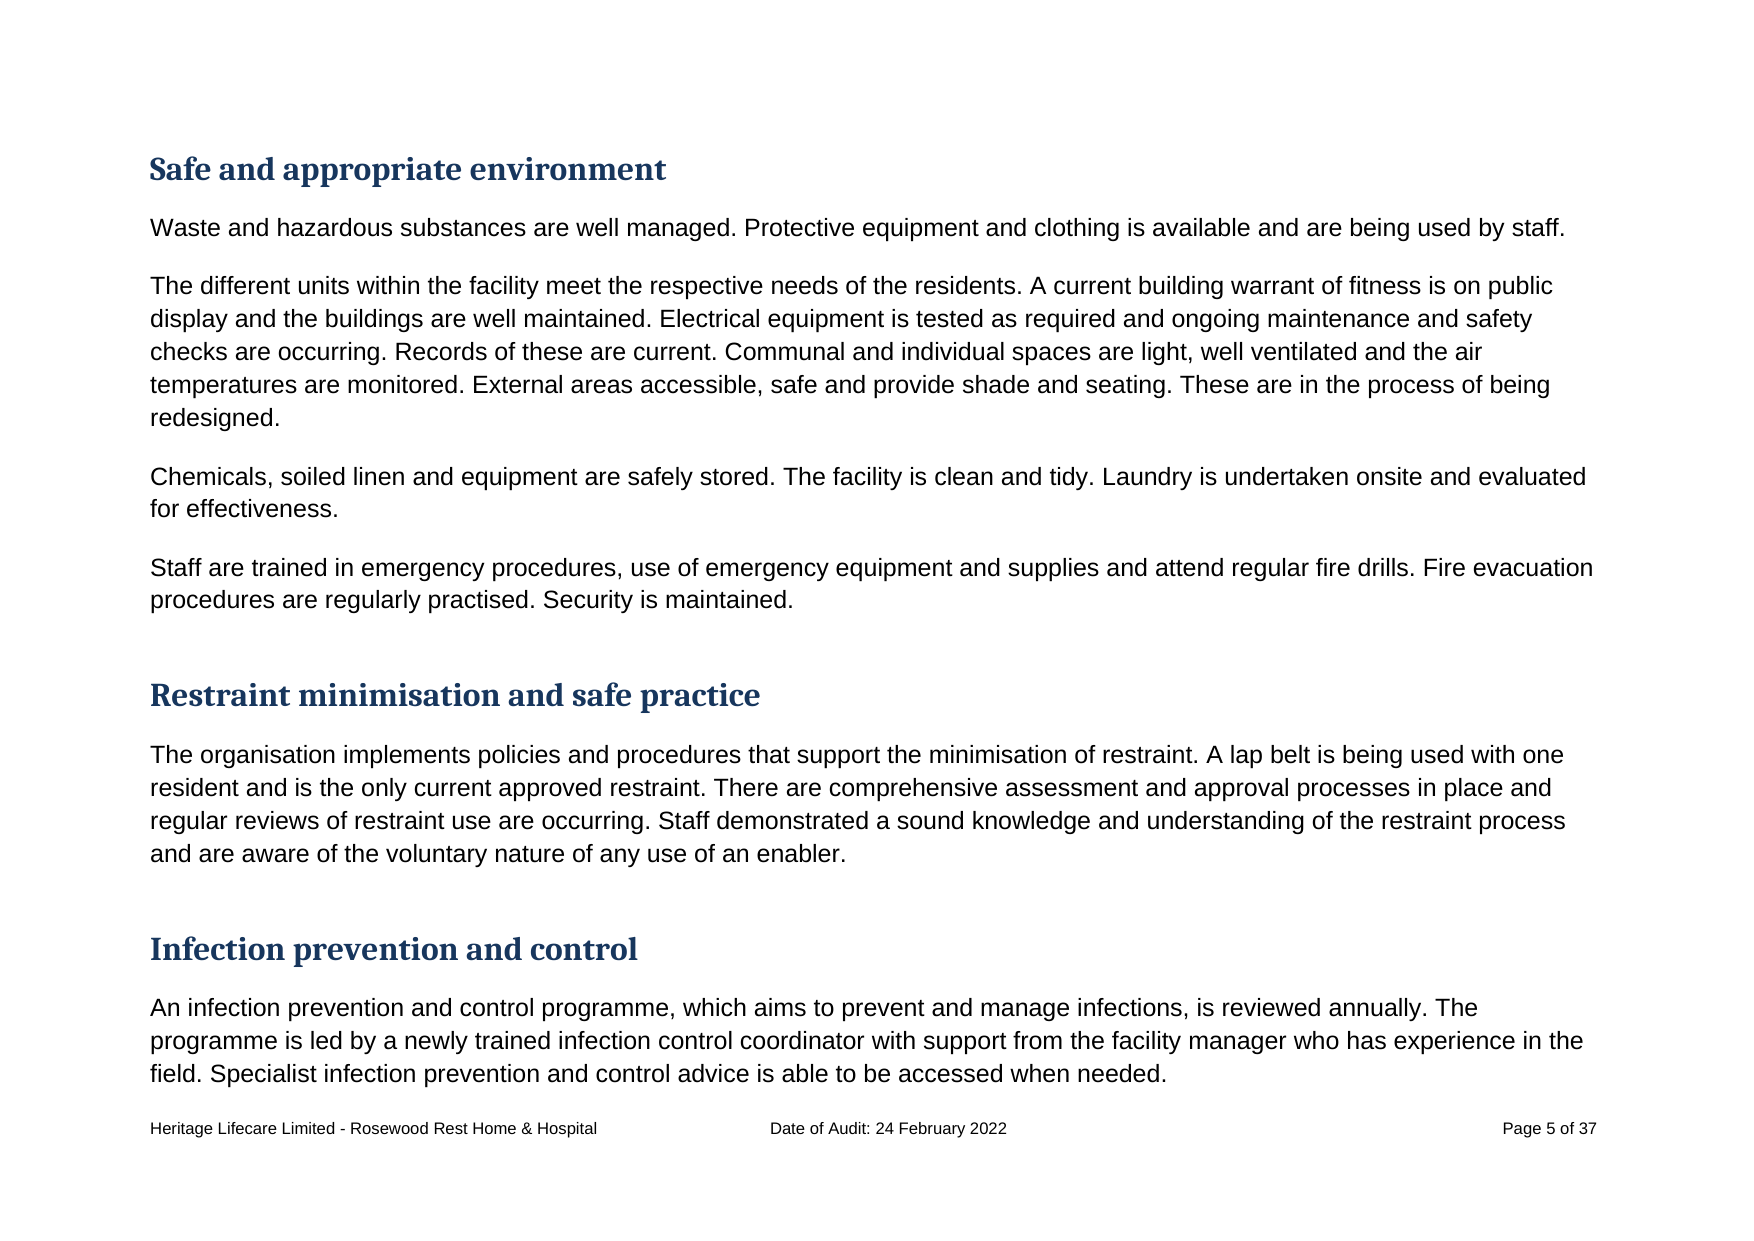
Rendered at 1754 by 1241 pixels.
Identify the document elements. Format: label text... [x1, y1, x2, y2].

subtitle Safe and appropriate environment [150, 150, 1604, 188]
subtitle Infection prevention and control [150, 930, 1604, 968]
subtitle Restraint minimisation and safe practice [150, 677, 1604, 715]
text Staff are trained in emergency procedures, use of emergency equipment and supplies and attend regular fire drills. Fire evacuation procedures are regularly practised. Security is maintained. [150, 552, 1604, 614]
text Waste and hazardous substances are well managed. Protective equipment and clothing is available and are being used by staff. [150, 213, 1604, 242]
text The organisation implements policies and procedures that support the minimisation of restraint. A lap belt is being used with one resident and is the only current approved restraint. There are comprehensive assessment and approval processes in place and regular reviews of restraint use are occurring. Staff demonstrated a sound knowledge and understanding of the restraint process and are aware of the voluntary nature of any use of an enabler. [150, 740, 1604, 868]
text Chemicals, soiled linen and equipment are safely stored. The facility is clean and tidy. Laundry is undertaken onsite and evaluated for effectiveness. [150, 461, 1604, 523]
text The different units within the facility meet the respective needs of the residents. A current building warrant of fitness is on public display and the buildings are well maintained. Electrical equipment is tested as required and ongoing maintenance and safety checks are occurring. Records of these are current. Communal and individual spaces are light, well ventilated and the air temperatures are monitored. External areas accessible, safe and provide shade and seating. These are in the process of being redesigned. [150, 271, 1604, 432]
text An infection prevention and control programme, which aims to prevent and manage infections, is reviewed annually. The programme is led by a newly trained infection control coordinator with support from the facility manager who has experience in the field. Specialist infection prevention and control advice is able to be accessed when needed. [150, 993, 1604, 1088]
